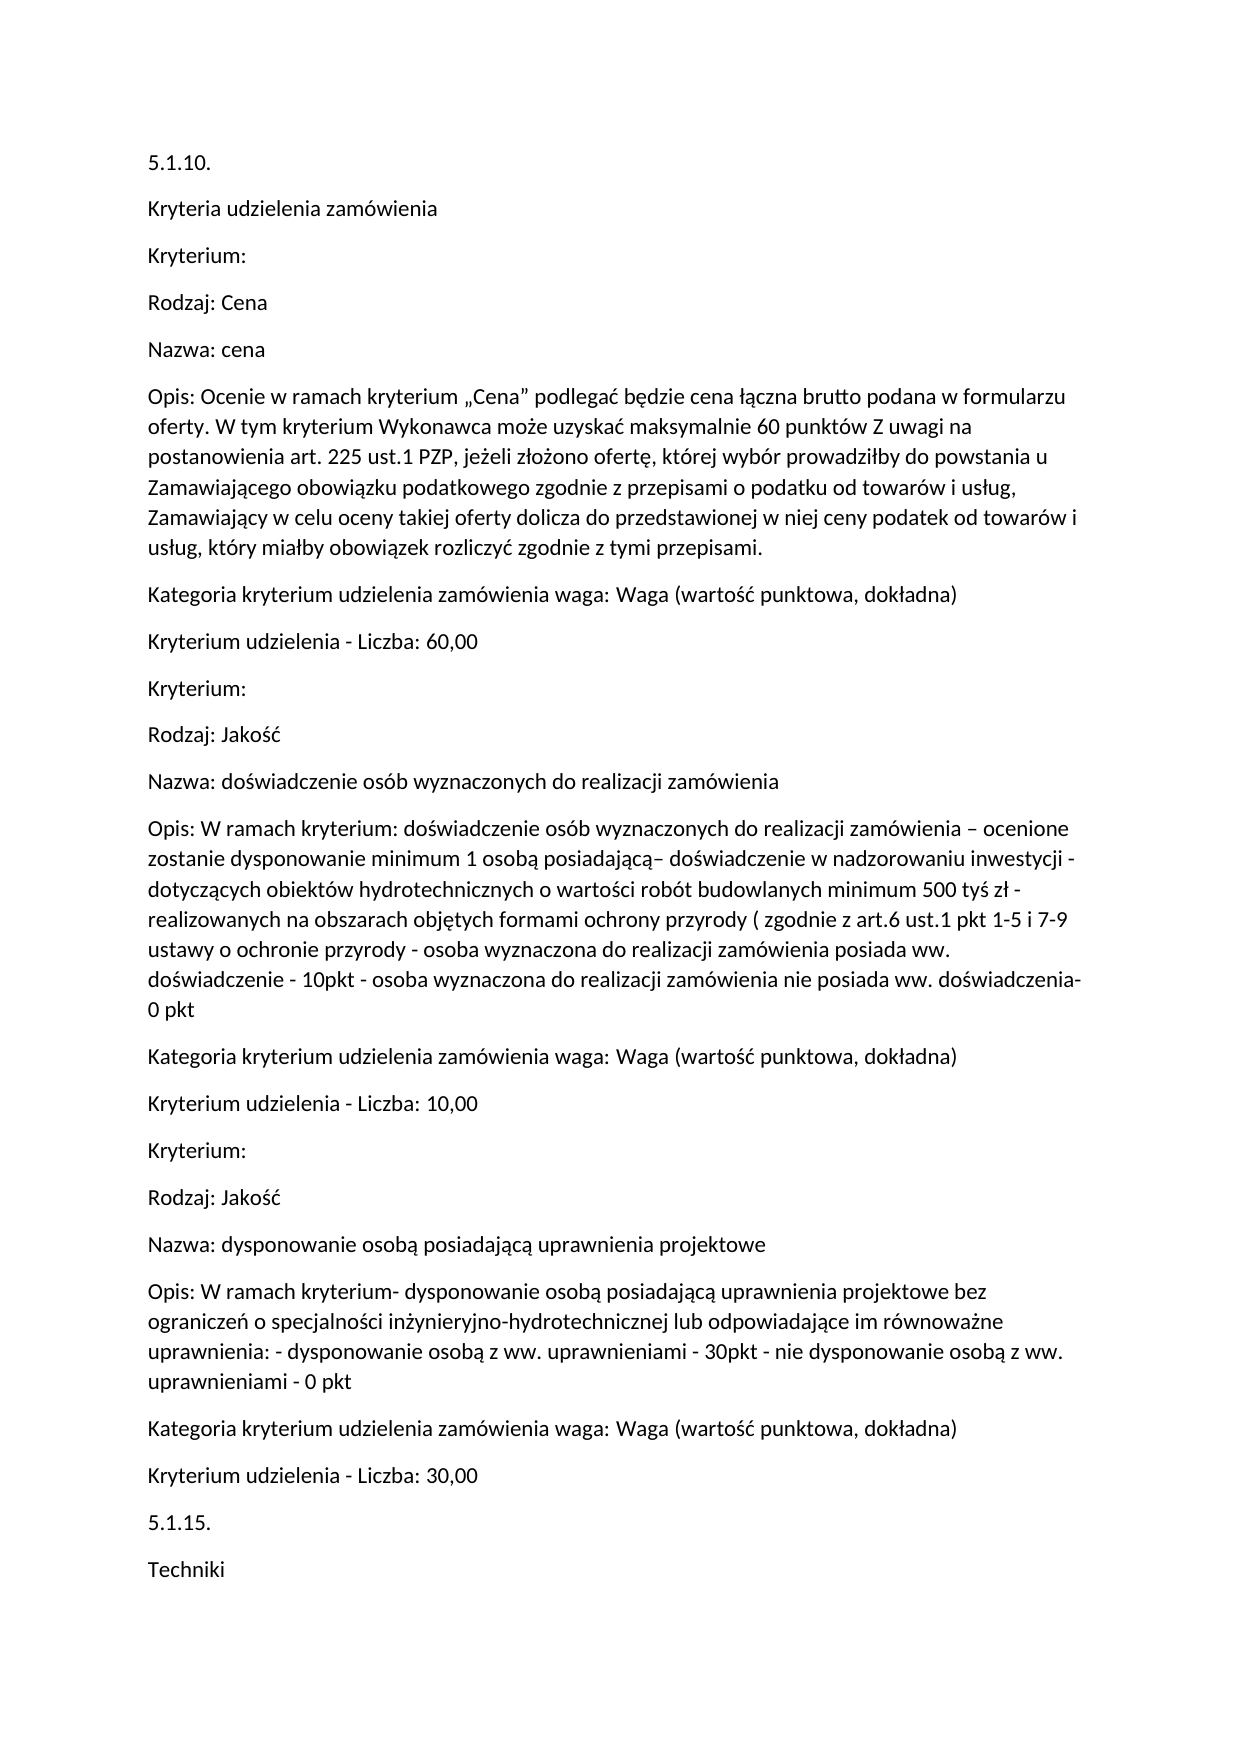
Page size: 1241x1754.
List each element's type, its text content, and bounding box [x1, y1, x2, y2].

text Rodzaj: Jakość [148, 721, 1093, 748]
text Kategoria kryterium udzielenia zamówienia waga: Waga (wartość punktowa, dokładna) [148, 1414, 1093, 1442]
text Rodzaj: Jakość [148, 1183, 1093, 1211]
text Kryterium udzielenia - Liczba: 10,00 [148, 1089, 1093, 1117]
text Nazwa: dysponowanie osobą posiadającą uprawnienia projektowe [148, 1230, 1093, 1258]
text Nazwa: doświadczenie osób wyznaczonych do realizacji zamówienia [148, 767, 1093, 795]
text Kryterium: [148, 241, 1093, 269]
text Nazwa: cena [148, 335, 1093, 363]
text Kategoria kryterium udzielenia zamówienia waga: Waga (wartość punktowa, dokładna) [148, 580, 1093, 608]
text Opis: W ramach kryterium: doświadczenie osób wyznaczonych do realizacji zamówienia – ocenione zostanie dysponowanie minimum 1 osobą posiadającą– doświadczenie w nadzorowaniu inwestycji - dotyczących obiektów hydrotechnicznych o wartości robót budowlanych minimum 500 tyś zł -realizowanych na obszarach objętych formami ochrony przyrody ( zgodnie z art.6 ust.1 pkt 1-5 i 7-9 ustawy o ochronie przyrody - osoba wyznaczona do realizacji zamówienia posiada ww. doświadczenie - 10pkt - osoba wyznaczona do realizacji zamówienia nie posiada ww. doświadczenia- 0 pkt [148, 814, 1093, 1023]
text Techniki [148, 1555, 1093, 1583]
text 5.1.10. [148, 148, 1093, 176]
text Kryteria udzielenia zamówienia [148, 194, 1093, 222]
text Kategoria kryterium udzielenia zamówienia waga: Waga (wartość punktowa, dokładna) [148, 1042, 1093, 1070]
text Opis: Ocenie w ramach kryterium „Cena” podlegać będzie cena łączna brutto podana w formularzu oferty. W tym kryterium Wykonawca może uzyskać maksymalnie 60 punktów Z uwagi na postanowienia art. 225 ust.1 PZP, jeżeli złożono ofertę, której wybór prowadziłby do powstania u Zamawiającego obowiązku podatkowego zgodnie z przepisami o podatku od towarów i usług, Zamawiający w celu oceny takiej oferty dolicza do przedstawionej w niej ceny podatek od towarów i usług, który miałby obowiązek rozliczyć zgodnie z tymi przepisami. [148, 382, 1093, 561]
text Kryterium udzielenia - Liczba: 30,00 [148, 1461, 1093, 1489]
text Kryterium: [148, 1136, 1093, 1164]
text Kryterium udzielenia - Liczba: 60,00 [148, 627, 1093, 655]
text 5.1.15. [148, 1508, 1093, 1536]
text Rodzaj: Cena [148, 288, 1093, 316]
text Kryterium: [148, 674, 1093, 702]
text Opis: W ramach kryterium- dysponowanie osobą posiadającą uprawnienia projektowe bez ograniczeń o specjalności inżynieryjno-hydrotechnicznej lub odpowiadające im równoważne uprawnienia: - dysponowanie osobą z ww. uprawnieniami - 30pkt - nie dysponowanie osobą z ww. uprawnieniami - 0 pkt [148, 1277, 1093, 1395]
